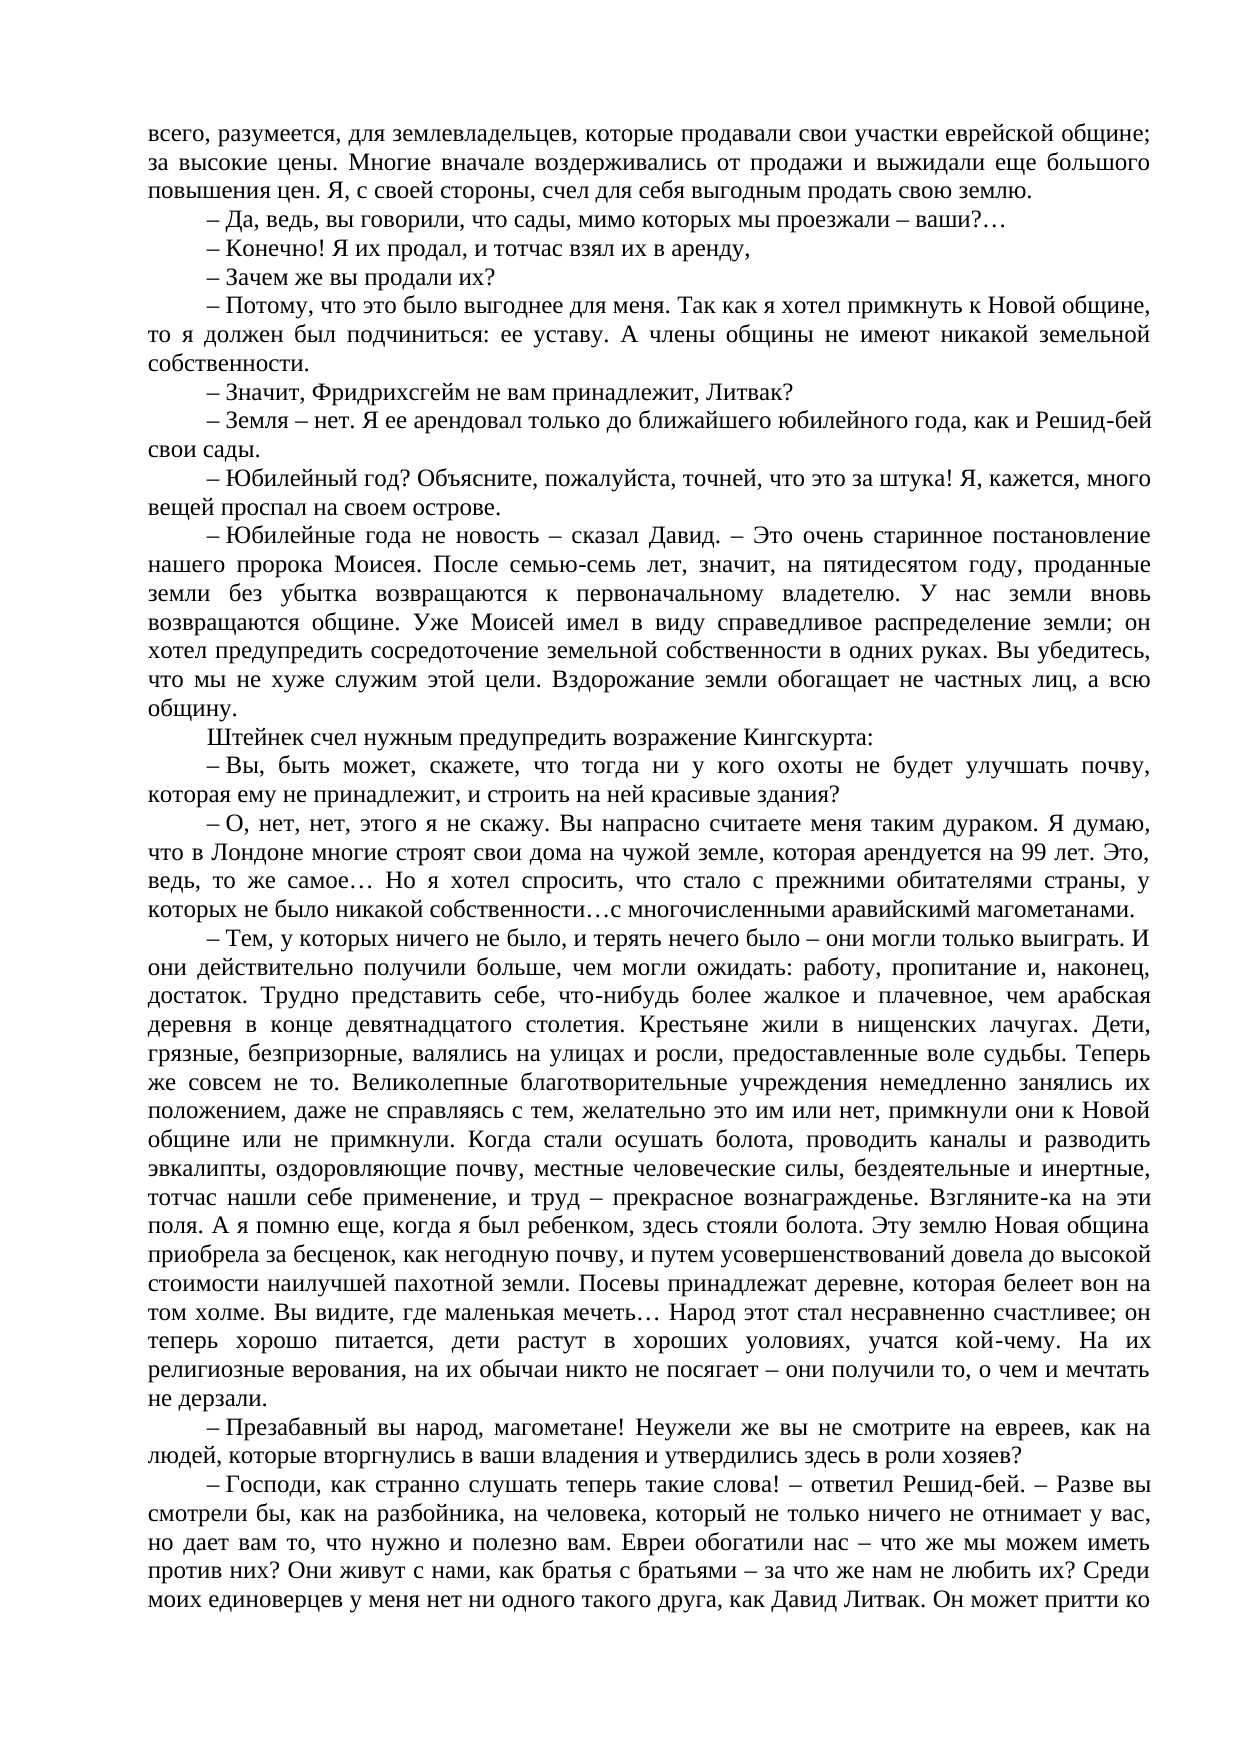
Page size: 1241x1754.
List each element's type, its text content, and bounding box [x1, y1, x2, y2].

text – Потому, что это было выгоднее для меня. Так как я хотел примкнуть к Новой общине, то я должен был подчиниться: ее уставу. А члены общины не имеют никакой земельной собственности. [148, 291, 1152, 377]
text – Презабавный вы народ, магометане! Неужели же вы не смотрите на евреев, как на людей, которые вторгнулись в ваши владения и утвердились здесь в роли хозяев? [148, 1412, 1152, 1469]
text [148, 1469, 1152, 1613]
text – Вы, быть может, скажете, что тогда ни у кого охоты не будет улучшать почву, которая ему не принадлежит, и строить на ней красивые здания? [148, 751, 1152, 808]
text – Тем, у которых ничего не было, и терять нечего было – они могли только выиграть. И они действительно получили больше, чем могли ожидать: работу, пропитание и, наконец, достаток. Трудно представить себе, что-нибудь более жалкое и плачевное, чем арабская деревня в конце девятнадцатого столетия. Крестьяне жили в нищенских лачугах. Дети, грязные, безпризорные, валялись на улицах и росли, предоставленные воле судьбы. Теперь же совсем не то. Великолепные благотворительные учреждения немедленно занялись их положением, даже не справляясь с тем, желательно это им или нет, примкнули они к Новой общине или не примкнули. Когда стали осушать болота, проводить каналы и разводить эвкалипты, оздоровляющие почву, местные человеческие силы, бездеятельные и инертные, тотчас нашли себе применение, и труд – прекрасное вознагражденье. Взгляните-ка на эти поля. А я помню еще, когда я был ребенком, здесь стояли болота. Эту землю Новая община приобрела за бесценок, как негодную почву, и путем усовершенствований довела до высокой стоимости наилучшей пахотной земли. Посевы принадлежат деревне, которая белеет вон на том холме. Вы видите, где маленькая мечеть… Народ этот стал несравненно счастливее; он теперь хорошо питается, дети растут в хороших уоловиях, учатся кой-чему. На их религиозные верования, на их обычаи никто не посягает – они получили то, о чем и мечтать не дерзали. [148, 923, 1152, 1412]
text – Да, ведь, вы говорили, что сады, мимо которых мы проезжали – ваши?… [148, 204, 1152, 233]
text – Юбилейные года не новость – сказал Давид. – Это очень старинное постановление нашего пророка Моисея. После семью-семь лет, значит, на пятидесятом году, проданные земли без убытка возвращаются к первоначальному владетелю. У нас земли вновь возвращаются общине. Уже Моисей имел в виду справедливое распределение земли; он хотел предупредить сосредоточение земельной собственности в одних руках. Вы убедитесь, что мы не хуже служим этой цели. Вздорожание земли обогащает не частных лиц, а всю общину. [148, 521, 1152, 722]
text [148, 118, 1152, 204]
text – Зачем же вы продали их? [148, 262, 1152, 291]
text – Конечно! Я их продал, и тотчас взял их в аренду, [148, 233, 1152, 262]
text – О, нет, нет, этого я не скажу. Вы напрасно считаете меня таким дураком. Я думаю, что в Лондоне многие строят свои дома на чужой земле, которая арендуется на 99 лет. Это, ведь, то же самое… Но я хотел спросить, что стало с прежними обитателями страны, у которых не было никакой собственности…с многочисленными аравийскимй магометанами. [148, 808, 1152, 923]
text Штейнек счел нужным предупредить возражение Кингскурта: [148, 722, 1152, 751]
text – Земля – нет. Я ее арендовал только до ближайшего юбилейного года, как и Решид-бей свои сады. [148, 406, 1152, 463]
text – Значит, Фридрихсгейм не вам принадлежит, Литвак? [148, 377, 1152, 406]
text – Юбилейный год? Объясните, пожалуйста, точней, что это за штука! Я, кажется, много вещей проспал на своем острове. [148, 463, 1152, 521]
